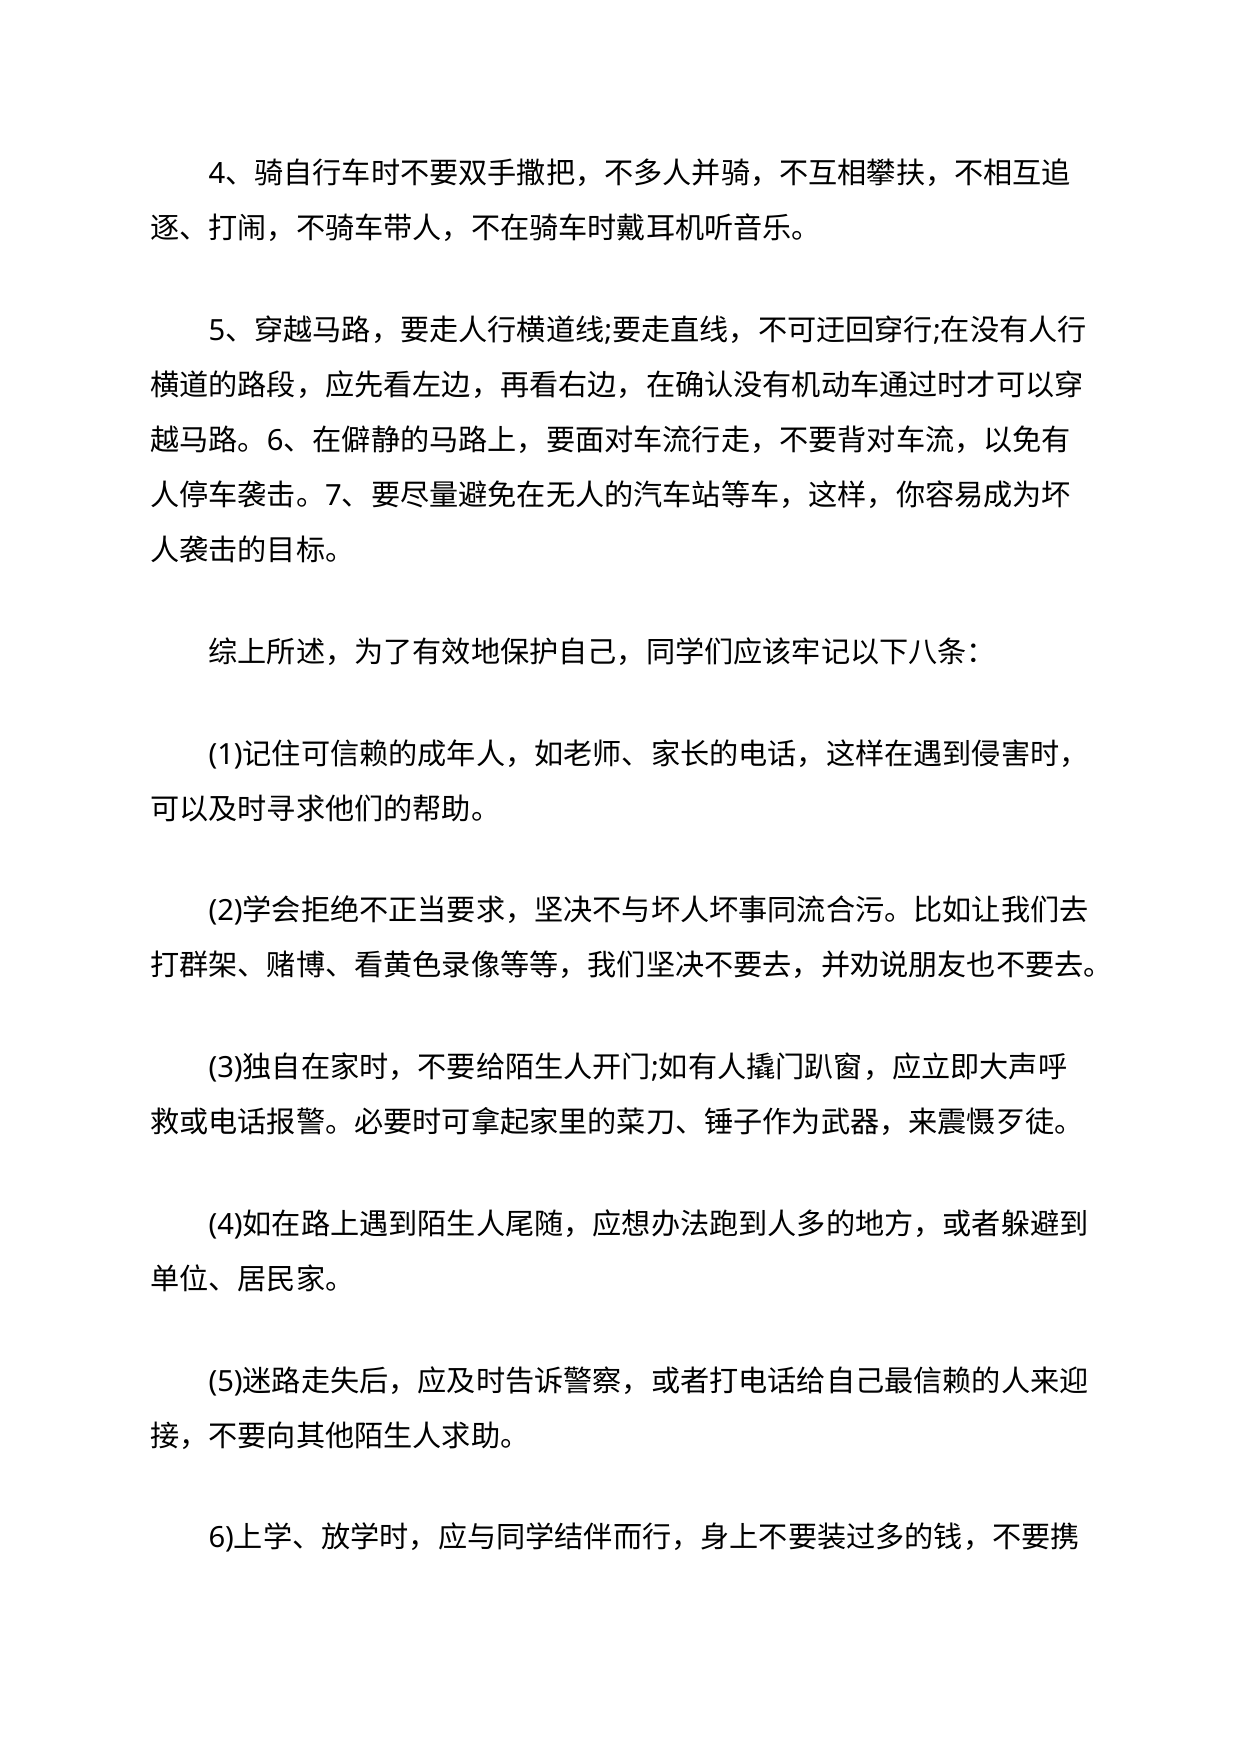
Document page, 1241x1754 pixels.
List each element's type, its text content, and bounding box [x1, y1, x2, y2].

text (5)迷路走失后，应及时告诉警察，或者打电话给自己最信赖的人来迎接，不要向其他陌生人求助。 [150, 1357, 1090, 1454]
text (4)如在路上遇到陌生人尾随，应想办法跑到人多的地方，或者躲避到单位、居民家。 [150, 1201, 1090, 1298]
text 综上所述，为了有效地保护自己，同学们应该牢记以下八条： [150, 628, 1090, 671]
text (2)学会拒绝不正当要求，坚决不与坏人坏事同流合污。比如让我们去打群架、赌博、看黄色录像等等，我们坚决不要去，并劝说朋友也不要去。 [150, 887, 1090, 984]
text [150, 1514, 1090, 1556]
text 4、骑自行车时不要双手撒把，不多人并骑，不互相攀扶，不相互追逐、打闹，不骑车带人，不在骑车时戴耳机听音乐。 [150, 150, 1090, 247]
text (1)记住可信赖的成年人，如老师、家长的电话，这样在遇到侵害时，可以及时寻求他们的帮助。 [150, 730, 1090, 827]
text 5、穿越马路，要走人行横道线;要走直线，不可迂回穿行;在没有人行横道的路段，应先看左边，再看右边，在确认没有机动车通过时才可以穿越马路。6、在僻静的马路上，要面对车流行走，不要背对车流，以免有人停车袭击。7、要尽量避免在无人的汽车站等车，这样，你容易成为坏人袭击的目标。 [150, 307, 1090, 569]
text (3)独自在家时，不要给陌生人开门;如有人撬门趴窗，应立即大声呼救或电话报警。必要时可拿起家里的菜刀、锤子作为武器，来震慑歹徒。 [150, 1044, 1090, 1141]
